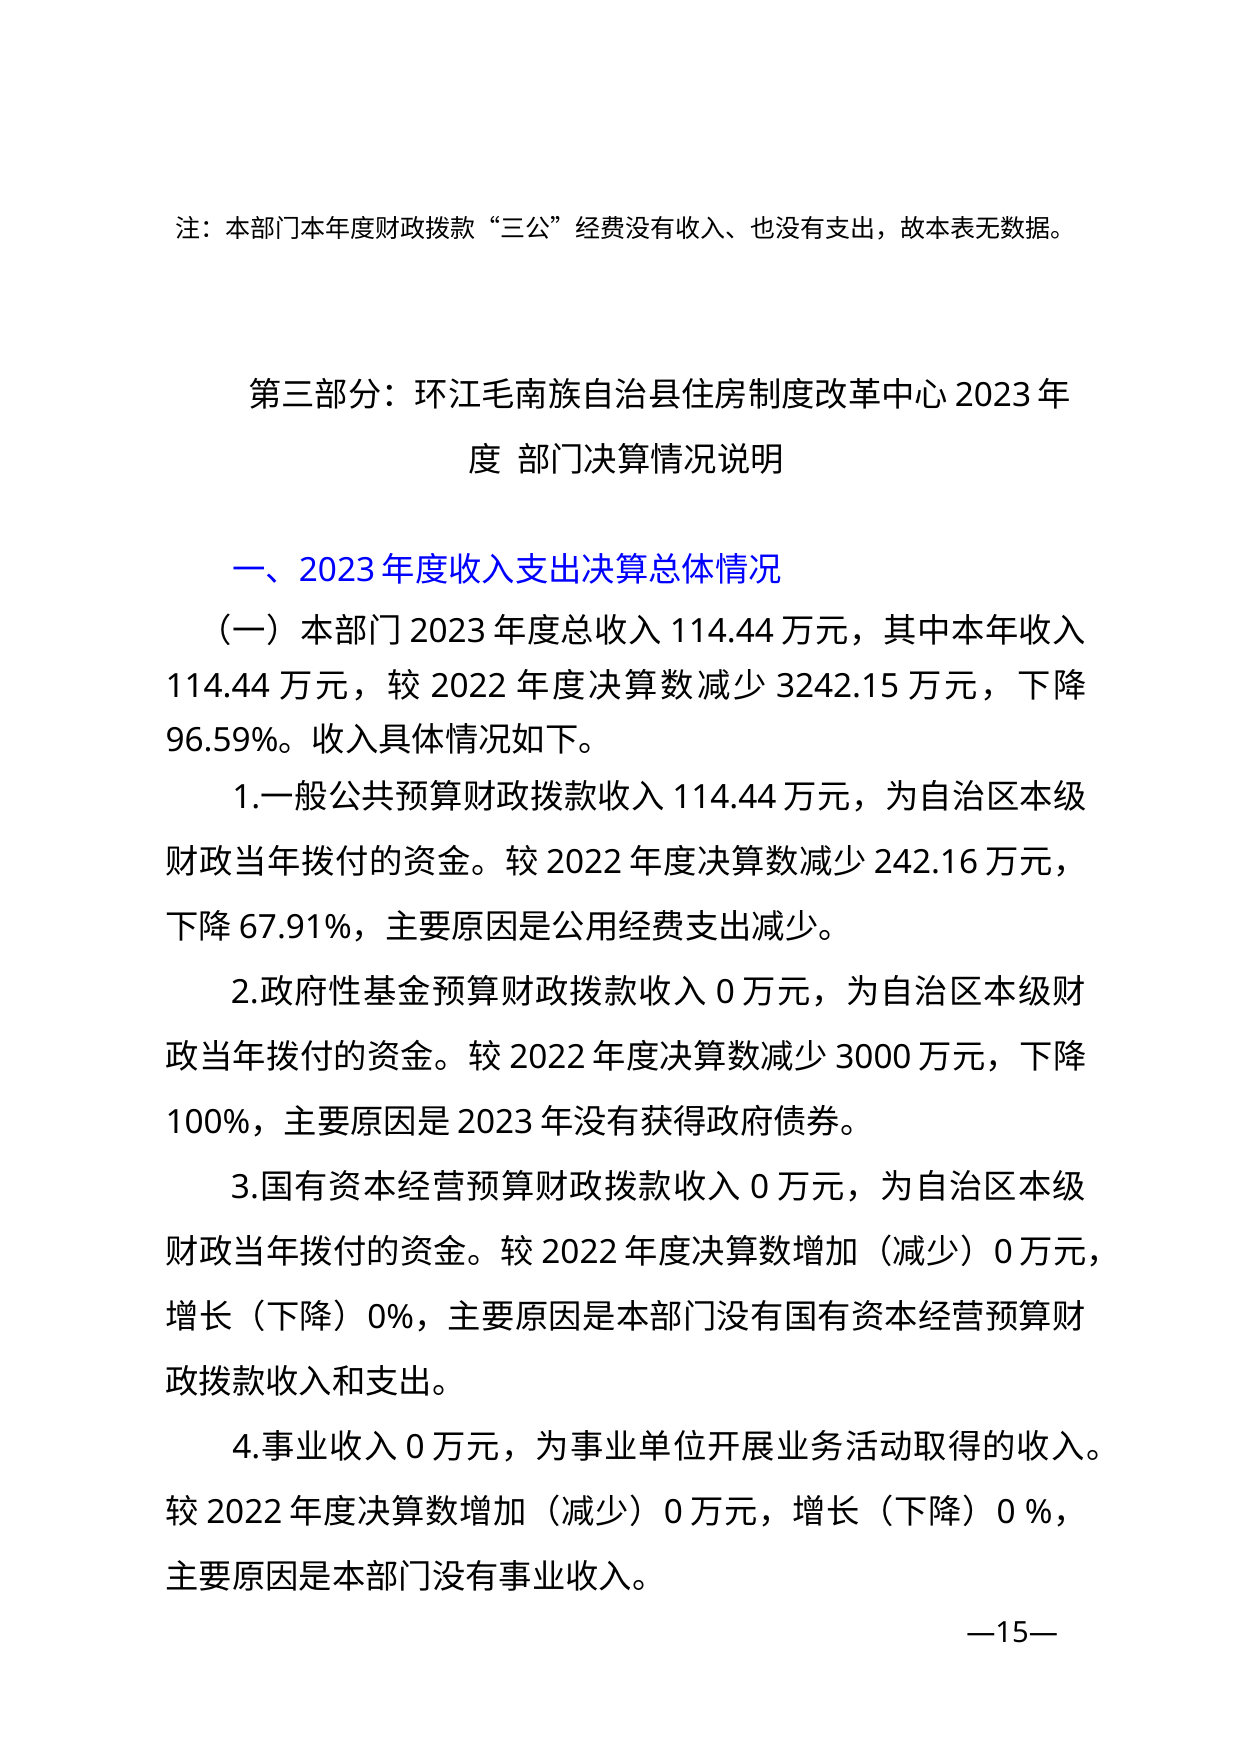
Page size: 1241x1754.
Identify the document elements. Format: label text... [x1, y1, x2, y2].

text 第三部分：环江毛南族自治县住房制度改革中心2023年度 部门决算情况说明 [165, 359, 1087, 489]
list 1.一般公共预算财政拨款收入114.44万元，为自治区本级财政当年拨付的资金。较2022年度决算数减少242.16万元，下降67.91%，主要原因是公用经费支出减少。 [165, 762, 1087, 957]
text 一、2023年度收入支出决算总体情况 [165, 534, 1087, 599]
text 2.政府性基金预算财政拨款收入0万元，为自治区本级财政当年拨付的资金。较2022年度决算数减少3000万元，下降100%，主要原因是2023年没有获得政府债券。 [165, 957, 1087, 1152]
text 4.事业收入0万元，为事业单位开展业务活动取得的收入。较2022年度决算数增加（减少）0万元，增长（下降）0 %，主要原因是本部门没有事业收入。 [165, 1412, 1087, 1607]
list （一）本部门2023年度总收入114.44万元，其中本年收入114.44万元，较2022年度决算数减少3242.15万元，下降96.59%。收入具体情况如下。 [165, 599, 1087, 762]
text 3.国有资本经营预算财政拨款收入0万元，为自治区本级财政当年拨付的资金。较2022年度决算数增加（减少）0万元，增长（下降）0%，主要原因是本部门没有国有资本经营预算财政拨款收入和支出。 [165, 1152, 1087, 1412]
table_cell 注：本部门本年度财政拨款“三公”经费没有收入、也没有支出，故本表无数据。 [164, 179, 1126, 273]
